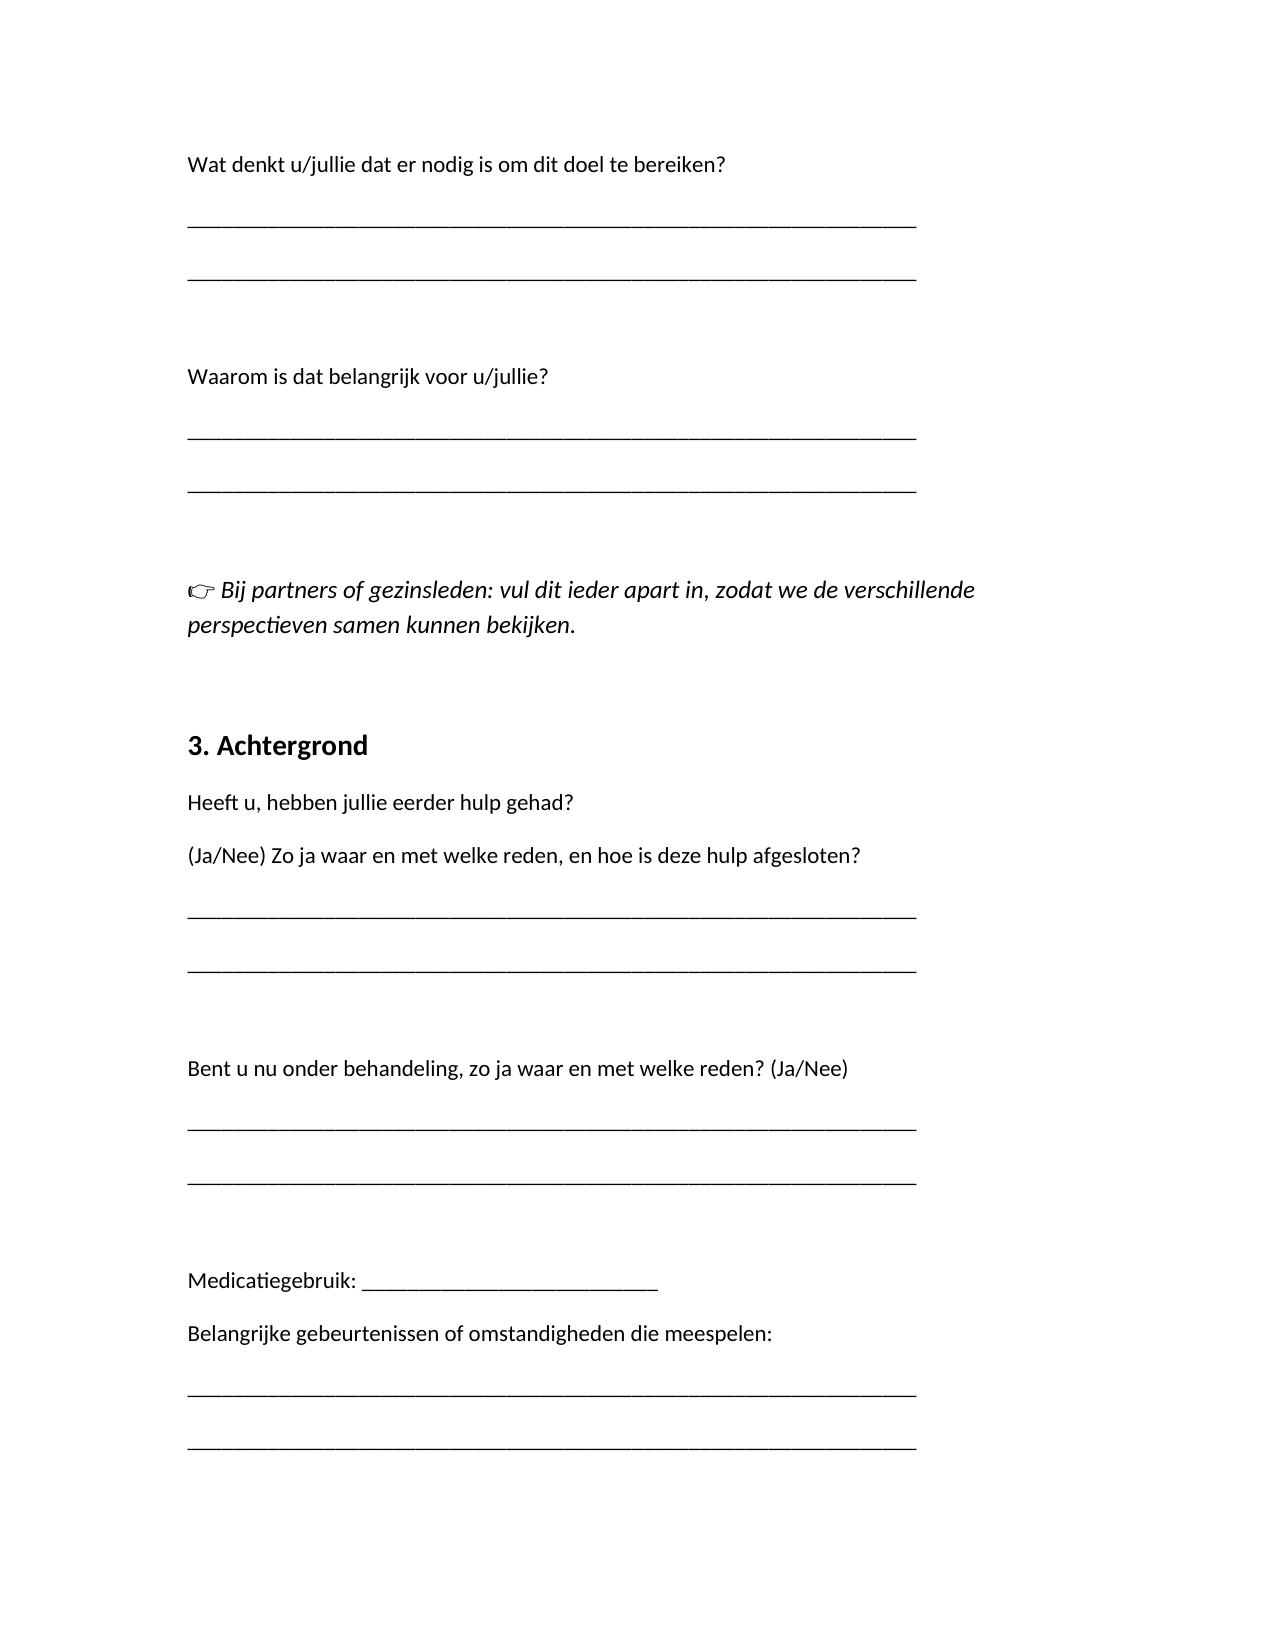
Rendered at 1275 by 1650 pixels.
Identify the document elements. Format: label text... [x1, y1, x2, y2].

text ________________________________________________________________ [187, 1425, 1087, 1453]
text ________________________________________________________________ [187, 894, 1087, 923]
text Wat denkt u/jullie dat er nodig is om dit doel te bereiken? [187, 150, 1087, 178]
text ________________________________________________________________ [187, 415, 1087, 443]
text Waarom is dat belangrijk voor u/jullie? [187, 362, 1087, 390]
text (Ja/Nee) Zo ja waar en met welke reden, en hoe is deze hulp afgesloten? [187, 842, 1087, 869]
text Medicatiegebruik: __________________________ [187, 1266, 1087, 1294]
text ________________________________________________________________ [187, 948, 1087, 976]
text Heeft u, hebben jullie eerder hulp gehad? [187, 788, 1087, 817]
text ________________________________________________________________ [187, 1107, 1087, 1135]
text 3. Achtergrond [187, 727, 1087, 762]
text ________________________________________________________________ [187, 1160, 1087, 1188]
text ________________________________________________________________ [187, 1372, 1087, 1400]
text Bent u nu onder behandeling, zo ja waar en met welke reden? (Ja/Nee) [187, 1054, 1087, 1082]
text Belangrijke gebeurtenissen of omstandigheden die meespelen: [187, 1319, 1087, 1347]
text ________________________________________________________________ [187, 468, 1087, 496]
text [187, 203, 1087, 231]
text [187, 256, 1087, 284]
text 👉 Bij partners of gezinsleden: vul dit ieder apart in, zodat we de verschillende perspectieven samen kunnen bekijken. [187, 574, 1087, 640]
